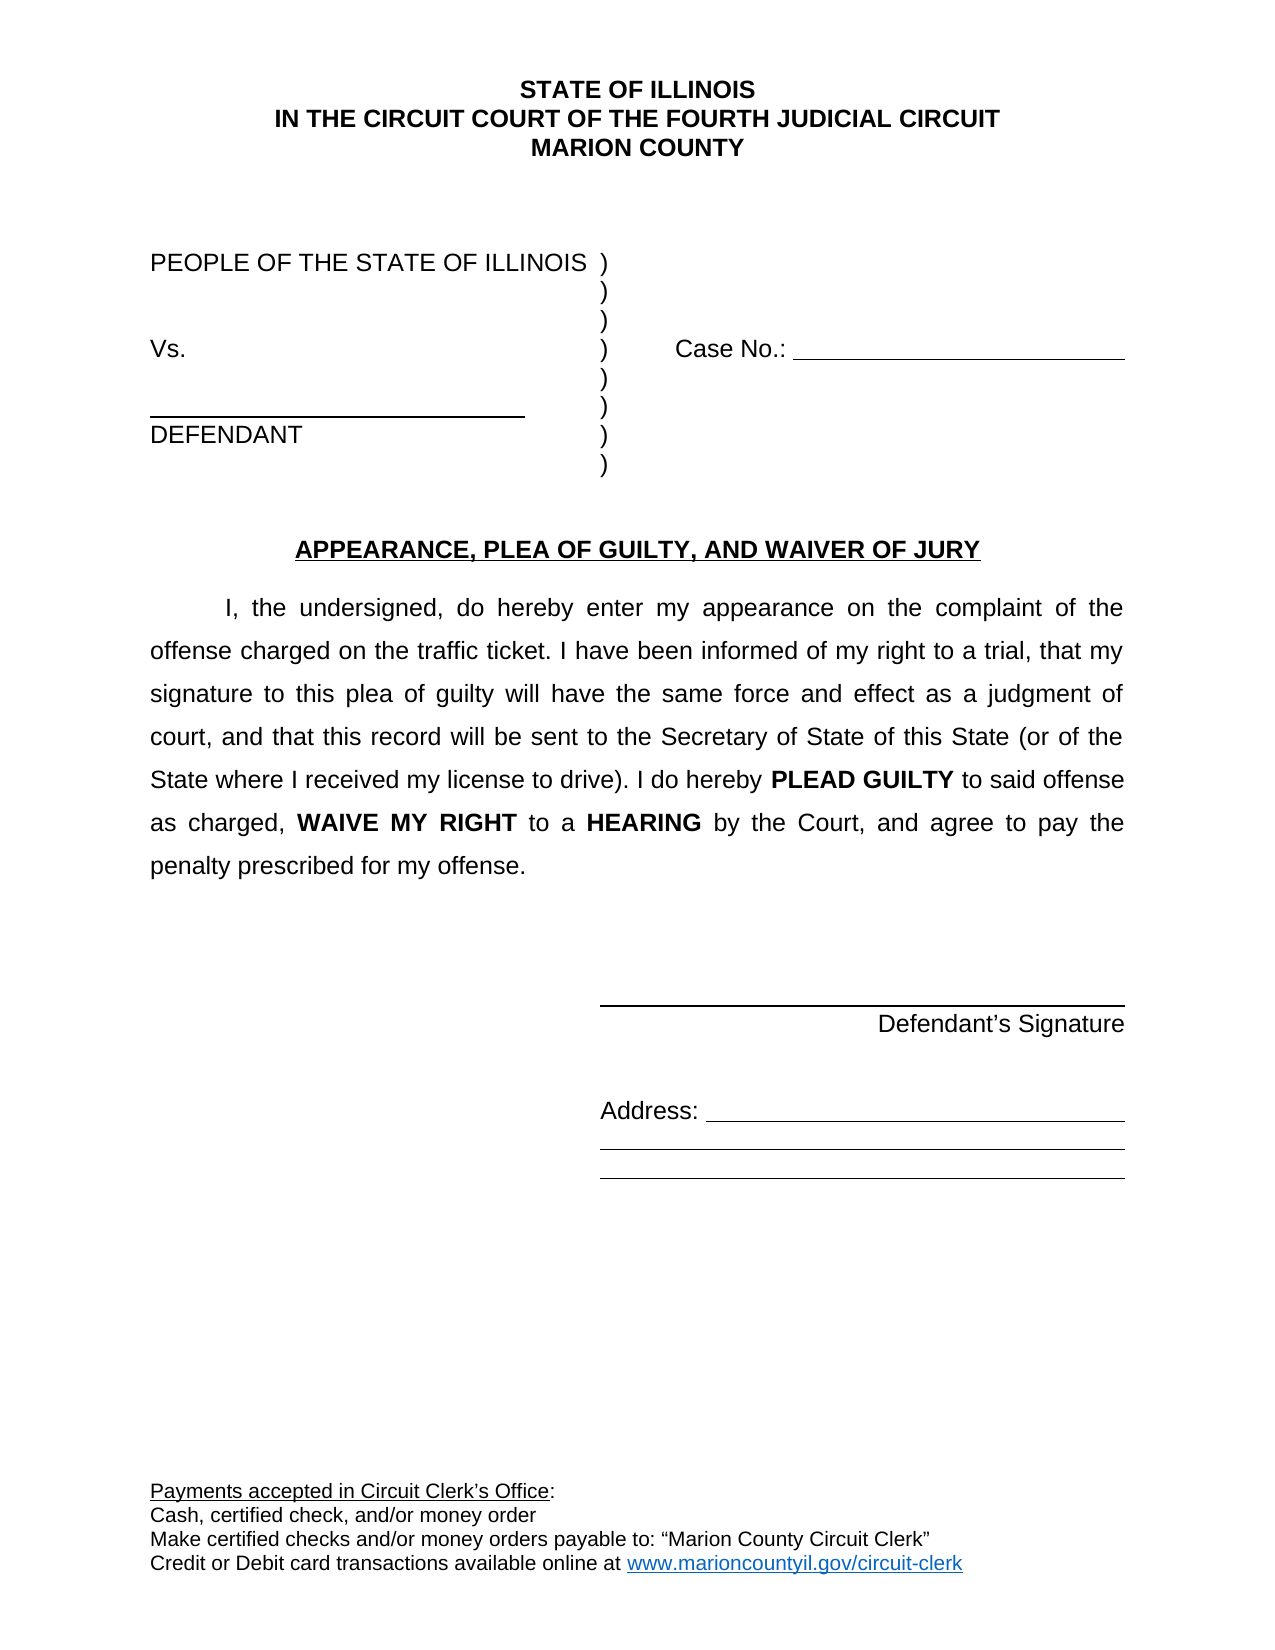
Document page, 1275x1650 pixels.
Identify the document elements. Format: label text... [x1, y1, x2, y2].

text Address: [150, 1096, 1125, 1124]
text MARION COUNTY [150, 132, 1125, 161]
text STATE OF ILLINOIS [150, 75, 1125, 104]
text PEOPLE OF THE STATE OF ILLINOIS ) [150, 247, 1125, 276]
text Vs. ) Case No.: [150, 334, 1125, 362]
text ) [150, 449, 1125, 477]
text ) [150, 276, 1125, 305]
text APPEARANCE, PLEA OF GUILTY, AND WAIVER OF JURY [150, 535, 1125, 564]
text ) [150, 362, 1125, 391]
text I, the undersigned, do hereby enter my appearance on the complaint of the offense charged on the traffic ticket. I have been informed of my right to a trial, that my signature to this plea of guilty will have the same force and effect as a judgment of court, and that this record will be sent to the Secretary of State of this State (or of the State where I received my license to drive). I do hereby PLEAD GUILTY to said offense as charged, WAIVE MY RIGHT to a HEARING by the Court, and agree to pay the penalty prescribed for my offense. [150, 592, 1125, 880]
text IN THE CIRCUIT COURT OF THE FOURTH JUDICIAL CIRCUIT [150, 104, 1125, 132]
text Defendant’s Signature [150, 1009, 1125, 1038]
text ) [150, 391, 1125, 420]
text DEFENDANT ) [150, 420, 1125, 449]
text ) [150, 305, 1125, 334]
